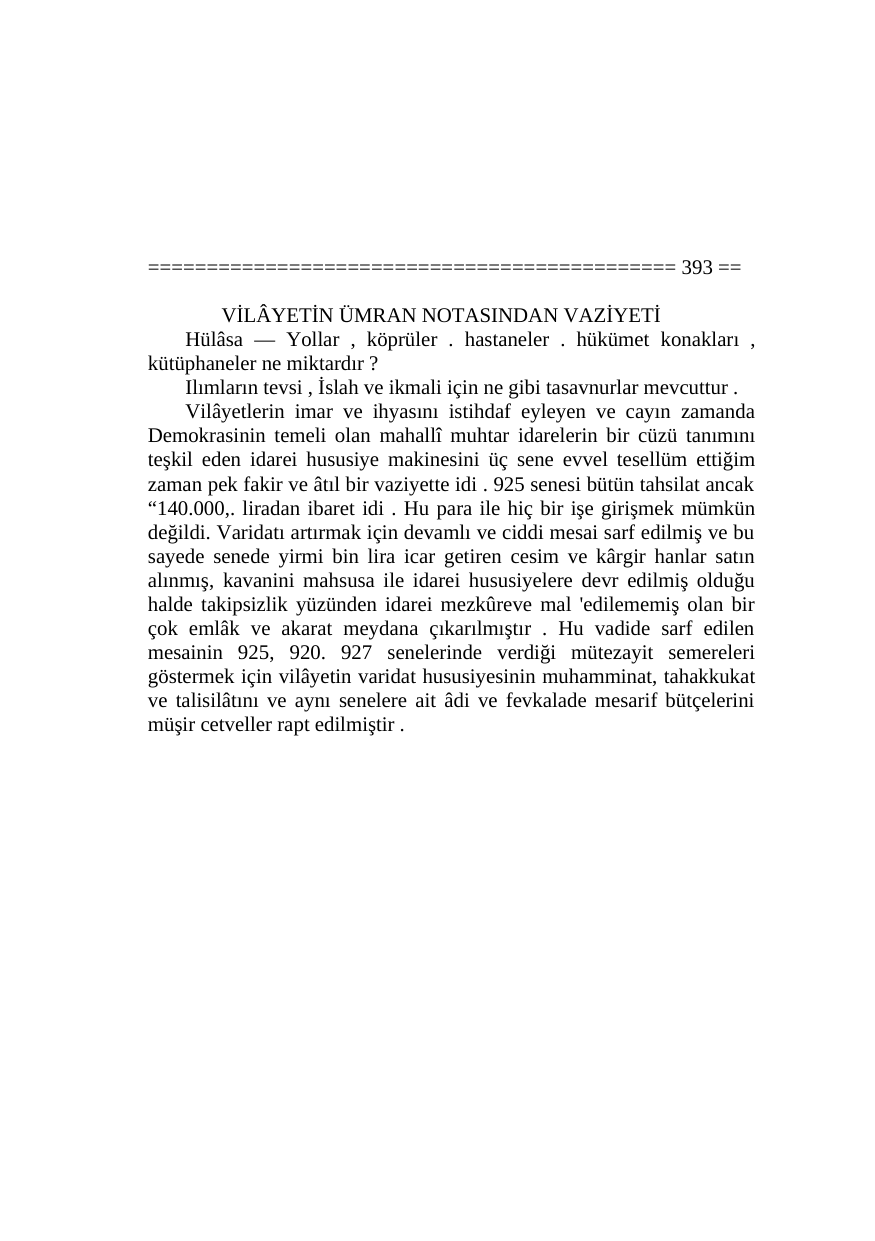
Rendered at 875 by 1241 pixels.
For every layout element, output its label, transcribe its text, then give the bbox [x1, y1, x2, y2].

text Hülâsa — Yollar , köprüler . hastaneler . hükümet konakları , kütüphaneler ne miktardır ? [148, 327, 756, 375]
text Vilâyetlerin imar ve ihyasını istihdaf eyleyen ve cayın zamanda Demokrasinin temeli olan mahallî muhtar idarelerin bir cüzü tanımını teşkil eden idarei hususiye makinesini üç sene evvel tesellüm ettiğim zaman pek fakir ve âtıl bir vaziyette idi . 925 senesi bütün tahsilat ancak “140.000,. liradan ibaret idi . Hu para ile hiç bir işe girişmek mümkün değildi. Varidatı artırmak için devamlı ve ciddi mesai sarf edilmiş ve bu sayede senede yirmi bin lira icar getiren cesim ve kârgir hanlar satın alınmış, kavanini mahsusa ile idarei hususiyelere devr edilmiş olduğu halde takipsizlik yüzünden idarei mezkûreve mal 'edilememiş olan bir çok emlâk ve akarat meydana çıkarılmıştır . Hu vadide sarf edilen mesainin 925, 920. 927 senelerinde verdiği mütezayit semereleri göstermek için vilâyetin varidat hususiyesinin muhamminat, tahakkukat ve talisilâtını ve aynı senelere ait âdi ve fevkalade mesarif bütçelerini müşir cetveller rapt edilmiştir . [148, 399, 756, 736]
text VİLÂYETİN ÜMRAN NOTASINDAN VAZİYETİ [148, 303, 756, 327]
text Ilımların tevsi , İslah ve ikmali için ne gibi tasavnurlar mevcuttur . [148, 375, 756, 399]
text ============================================= 393 == [148, 255, 756, 279]
